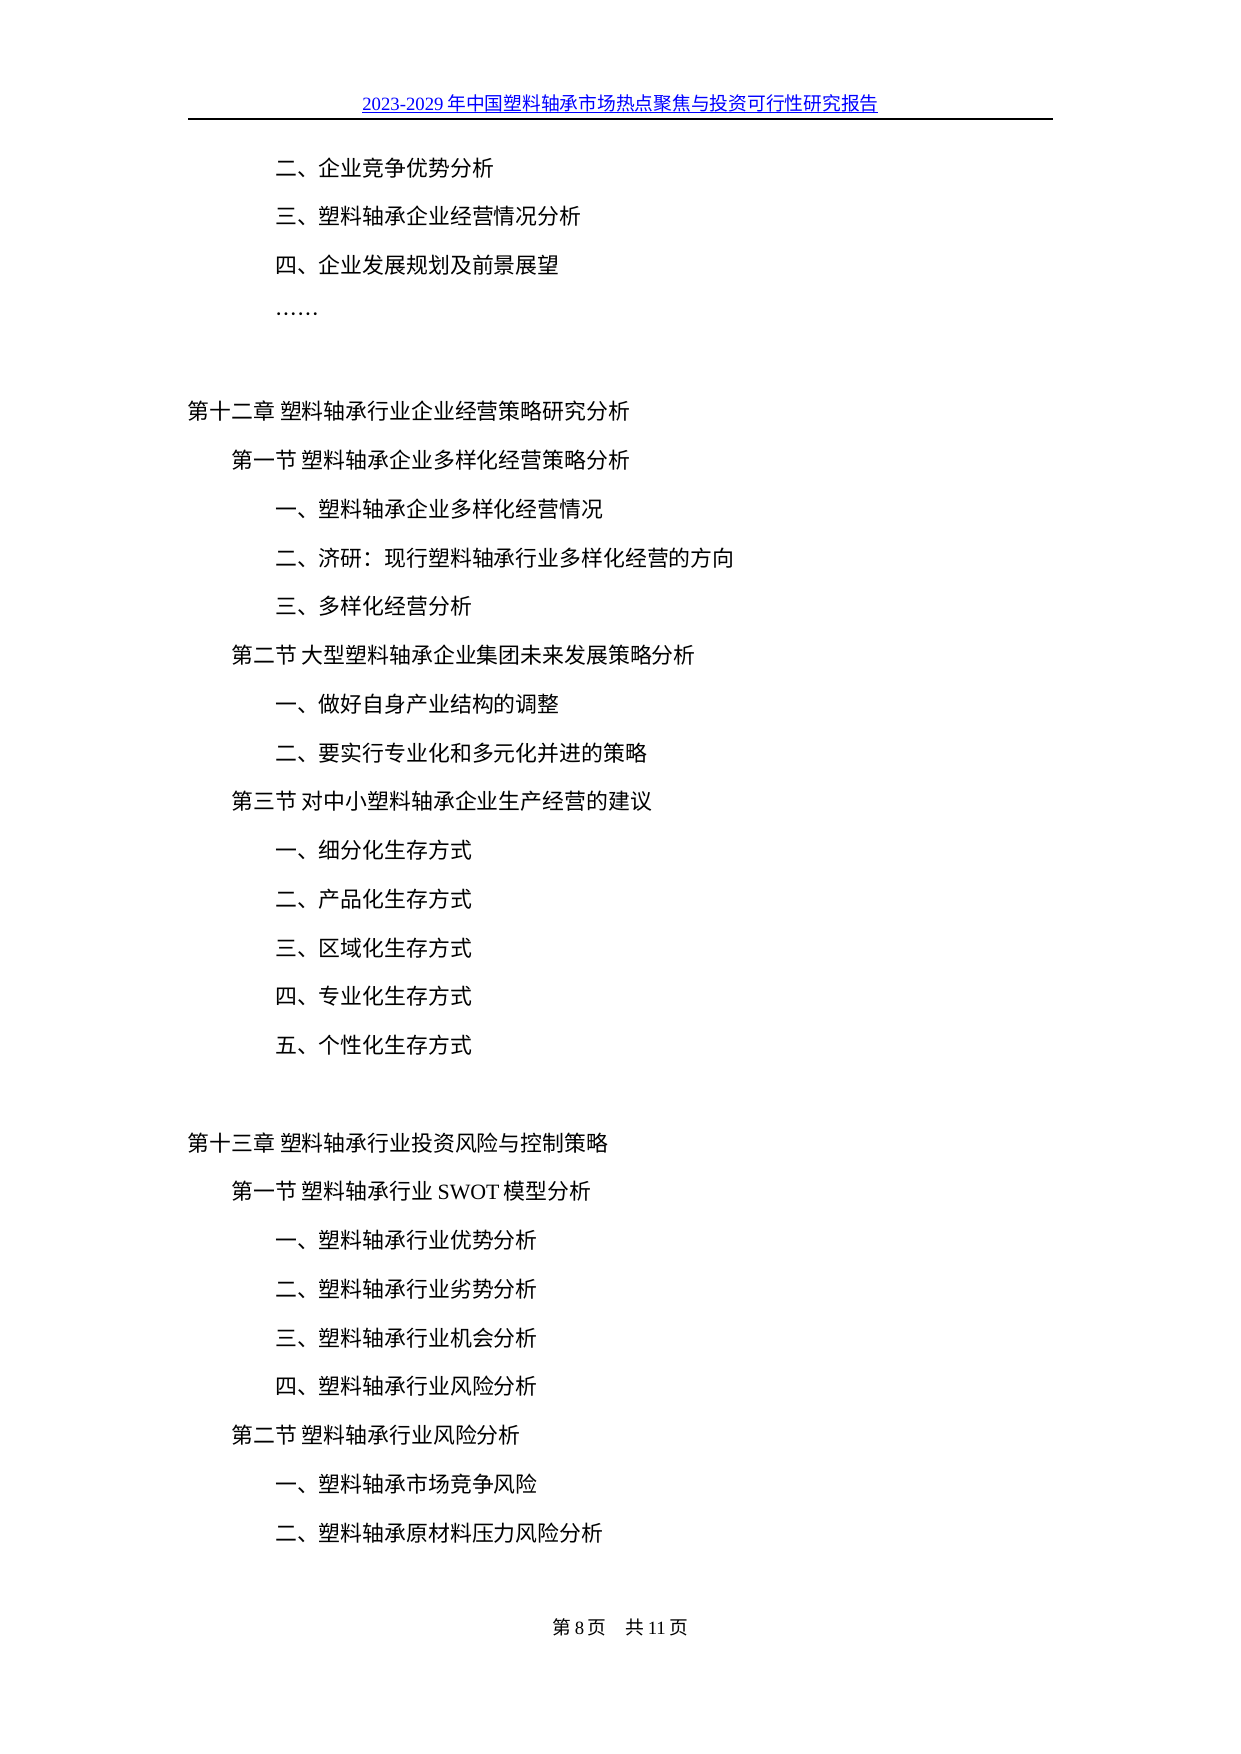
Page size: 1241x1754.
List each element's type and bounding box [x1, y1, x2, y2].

text [187, 150, 1053, 1548]
